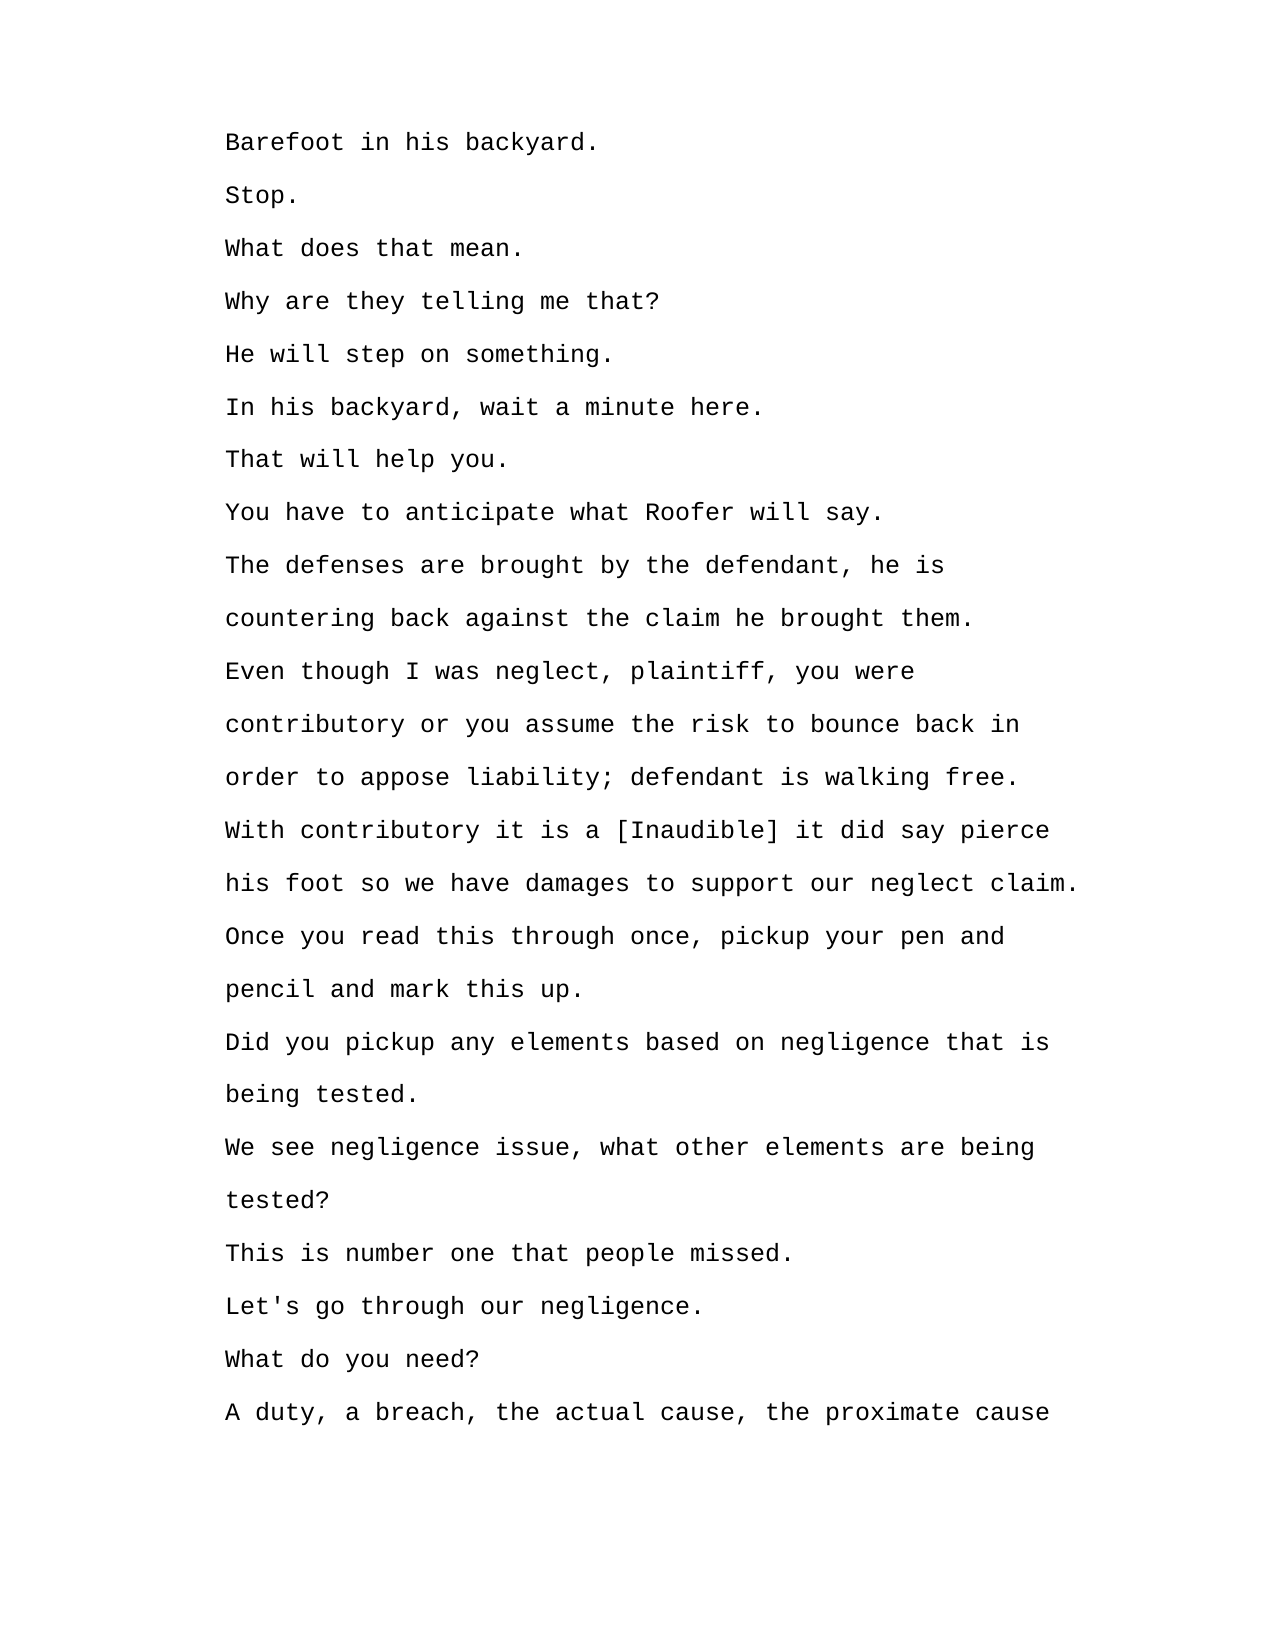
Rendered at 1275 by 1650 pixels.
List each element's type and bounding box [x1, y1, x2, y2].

text [225, 108, 1095, 1431]
